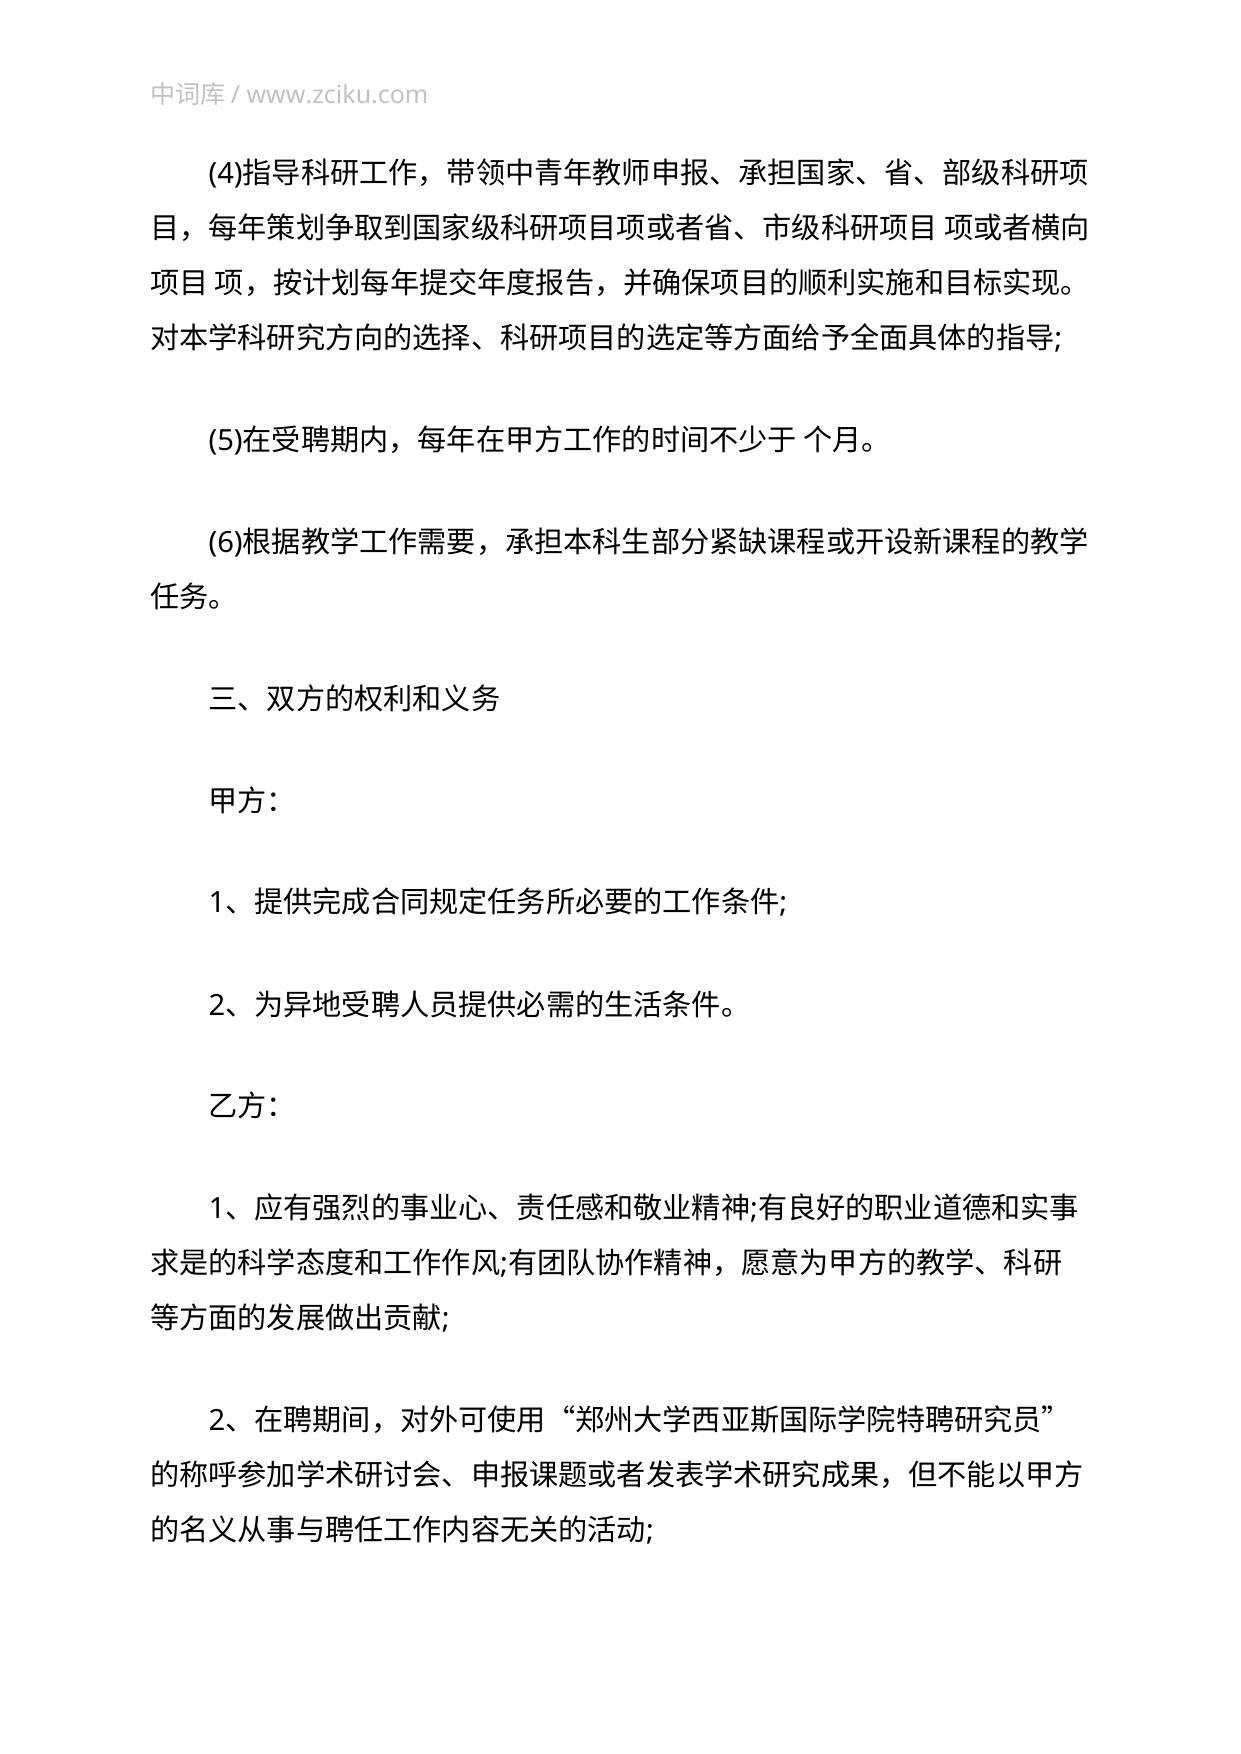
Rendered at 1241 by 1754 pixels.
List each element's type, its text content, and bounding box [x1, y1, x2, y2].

text 甲方： [150, 777, 1090, 819]
text (6)根据教学工作需要，承担本科生部分紧缺课程或开设新课程的教学任务。 [150, 519, 1090, 616]
text 1、提供完成合同规定任务所必要的工作条件; [150, 879, 1090, 921]
text (4)指导科研工作，带领中青年教师申报、承担国家、省、部级科研项目，每年策划争取到国家级科研项目项或者省、市级科研项目 项或者横向项目 项，按计划每年提交年度报告，并确保项目的顺利实施和目标实现。对本学科研究方向的选择、科研项目的选定等方面给予全面具体的指导; [150, 150, 1090, 357]
text 2、在聘期间，对外可使用“郑州大学西亚斯国际学院特聘研究员”的称呼参加学术研讨会、申报课题或者发表学术研究成果，但不能以甲方的名义从事与聘任工作内容无关的活动; [150, 1397, 1090, 1549]
text 2、为异地受聘人员提供必需的生活条件。 [150, 981, 1090, 1023]
text 乙方： [150, 1083, 1090, 1125]
text 1、应有强烈的事业心、责任感和敬业精神;有良好的职业道德和实事求是的科学态度和工作作风;有团队协作精神，愿意为甲方的教学、科研等方面的发展做出贡献; [150, 1185, 1090, 1337]
text (5)在受聘期内，每年在甲方工作的时间不少于 个月。 [150, 417, 1090, 459]
text 三、双方的权利和义务 [150, 676, 1090, 718]
